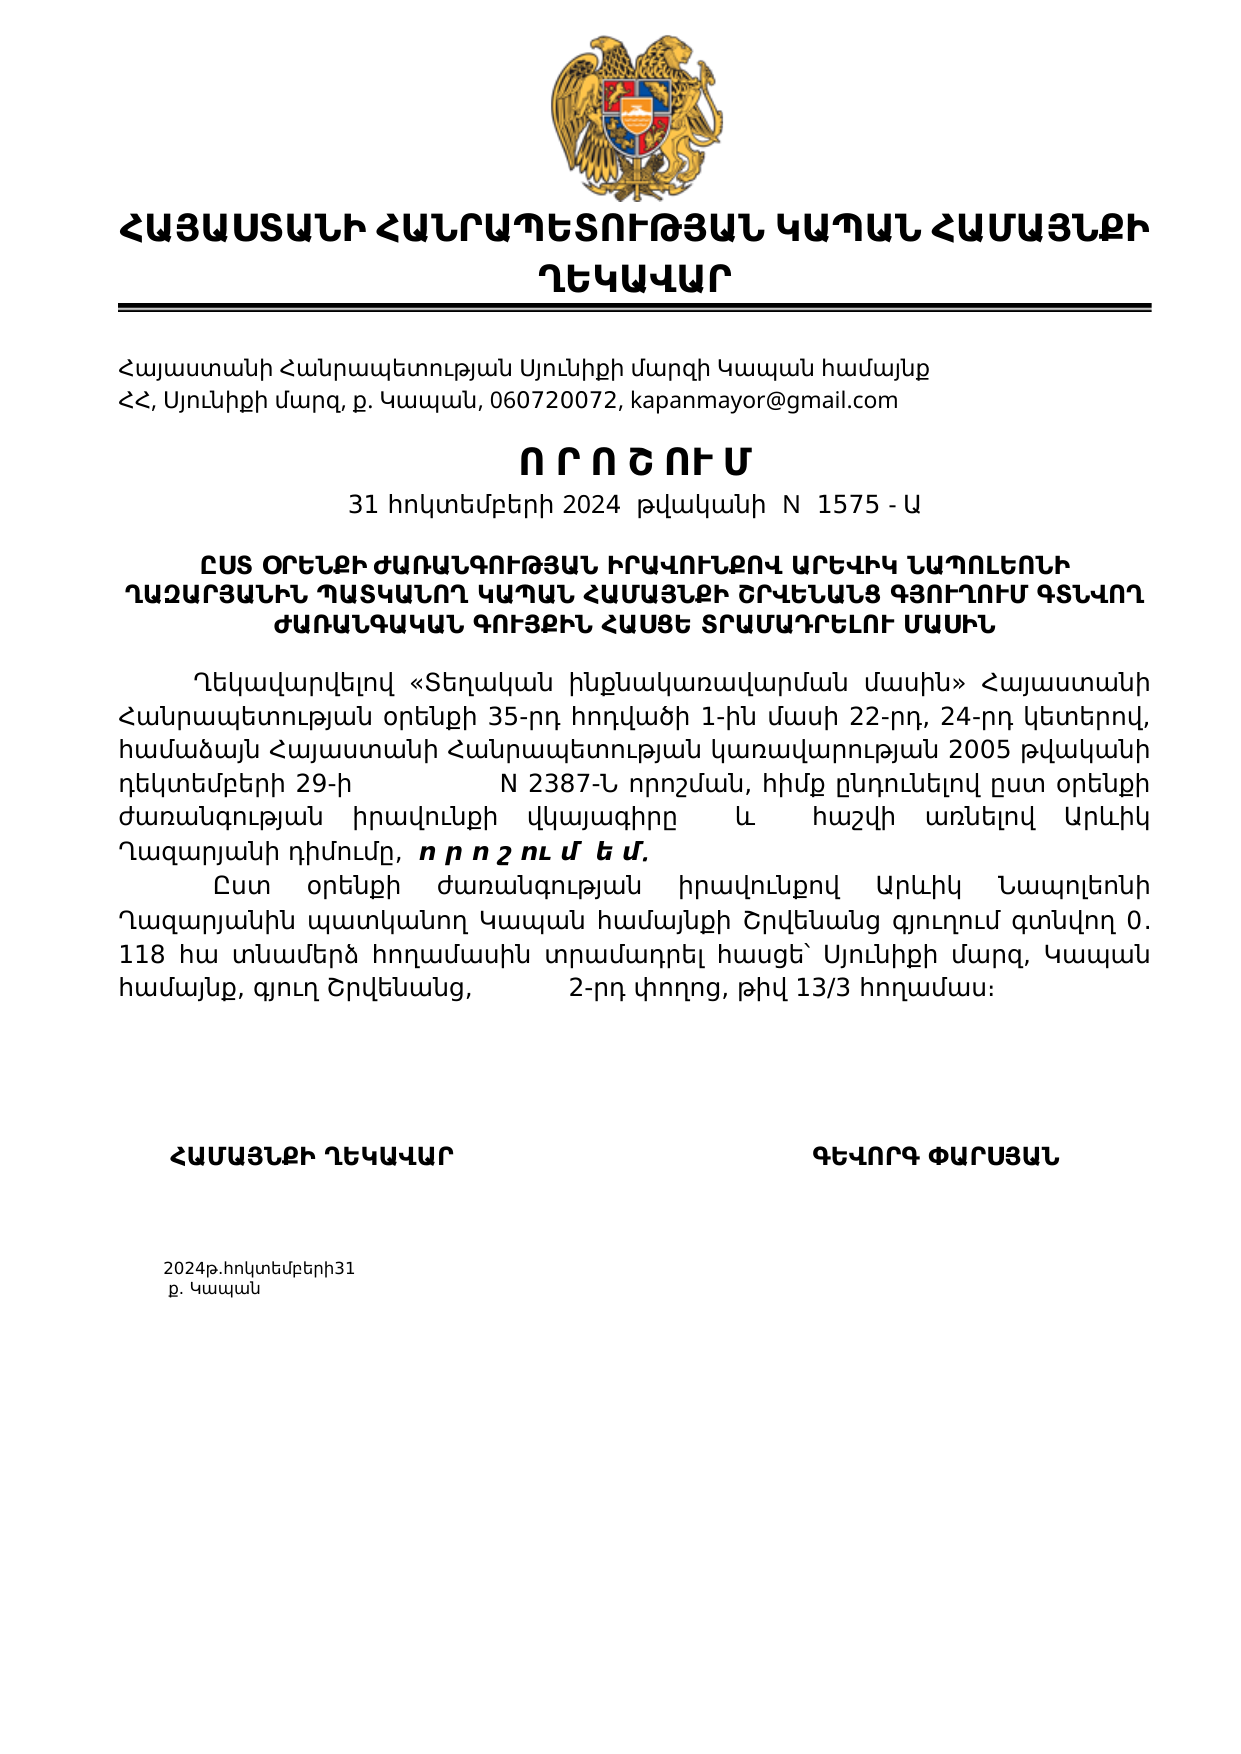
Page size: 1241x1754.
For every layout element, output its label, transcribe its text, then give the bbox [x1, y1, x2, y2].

picture [545, 29, 725, 202]
text Ըստ օրենքի ժառանգության իրավունքով Արևիկ Նապոլեոնի Ղազարյանին պատկանող Կապան համայնքի Շրվենանց գյուղում գտնվող 0․118 հա տնամերձ հողամասին տրամադրել հասցե՝ Սյունիքի մարզ, Կապան համայնք, գյուղ Շրվենանց, 2-րդ փողոց, թիվ 13/3 հողամաս։ [118, 871, 1152, 1003]
picture [118, 303, 1152, 312]
text ՀԱՄԱՅՆՔԻ ՂԵԿԱՎԱՐ ԳԵՎՈՐԳ ՓԱՐՍՅԱՆ [118, 1142, 1152, 1173]
table_header ՀԱՅԱՍՏԱՆԻ ՀԱՆՐԱՊԵՏՈՒԹՅԱՆ ԿԱՊԱՆ ՀԱՄԱՅՆՔԻ ՂԵԿԱՎԱՐ Հայաստանի Հանրապետության Սյունիքի մարզի Կապան համայնք ՀՀ, Սյունիքի մարզ, ք. Կապան, 060720072, kapanmayor@gmail.com [118, 30, 1152, 303]
table_header ՀԱՅԱՍՏԱՆԻ ՀԱՆՐԱՊԵՏՈՒԹՅԱՆ ԿԱՊԱՆ ՀԱՄԱՅՆՔԻ ՂԵԿԱՎԱՐ Հայաստանի Հանրապետության Սյունիքի մարզի Կապան համայնք ՀՀ, Սյունիքի մարզ, ք. Կապան, 060720072, kapanmayor@gmail.com [118, 312, 1152, 436]
text 31 հոկտեմբերի 2024 թվականի N 1575 - Ա [118, 487, 1152, 521]
text Ղեկավարվելով «Տեղական ինքնակառավարման մասին» Հայաստանի Հանրապետության օրենքի 35-րդ հոդվածի 1-ին մասի 22-րդ, 24-րդ կետերով, համաձայն Հայաստանի Հանրապետության կառավարության 2005 թվականի դեկտեմբերի 29-ի N 2387-Ն որոշման, հիմք ընդունելով ըստ օրենքի ժառանգության իրավունքի վկայագիրը և հաշվի առնելով Արևիկ Ղազարյանի դիմումը, ո ր ո շ ու մ ե մ․ [118, 668, 1152, 867]
text 2024թ.հոկտեմբերի31 ք. Կապան [118, 1259, 1152, 1299]
text Ո Ր Ո Շ ՈՒ Մ [118, 436, 1152, 487]
text ԸՍՏ ՕՐԵՆՔԻ ԺԱՌԱՆԳՈՒԹՅԱՆ ԻՐԱՎՈՒՆՔՈՎ ԱՐԵՎԻԿ ՆԱՊՈԼԵՈՆԻ ՂԱԶԱՐՅԱՆԻՆ ՊԱՏԿԱՆՈՂ ԿԱՊԱՆ ՀԱՄԱՅՆՔԻ ՇՐՎԵՆԱՆՑ ԳՅՈՒՂՈՒՄ ԳՏՆՎՈՂ ԺԱՌԱՆԳԱԿԱՆ ԳՈՒՅՔԻՆ ՀԱՍՑԵ ՏՐԱՄԱԴՐԵԼՈՒ ՄԱՍԻՆ [118, 550, 1152, 639]
